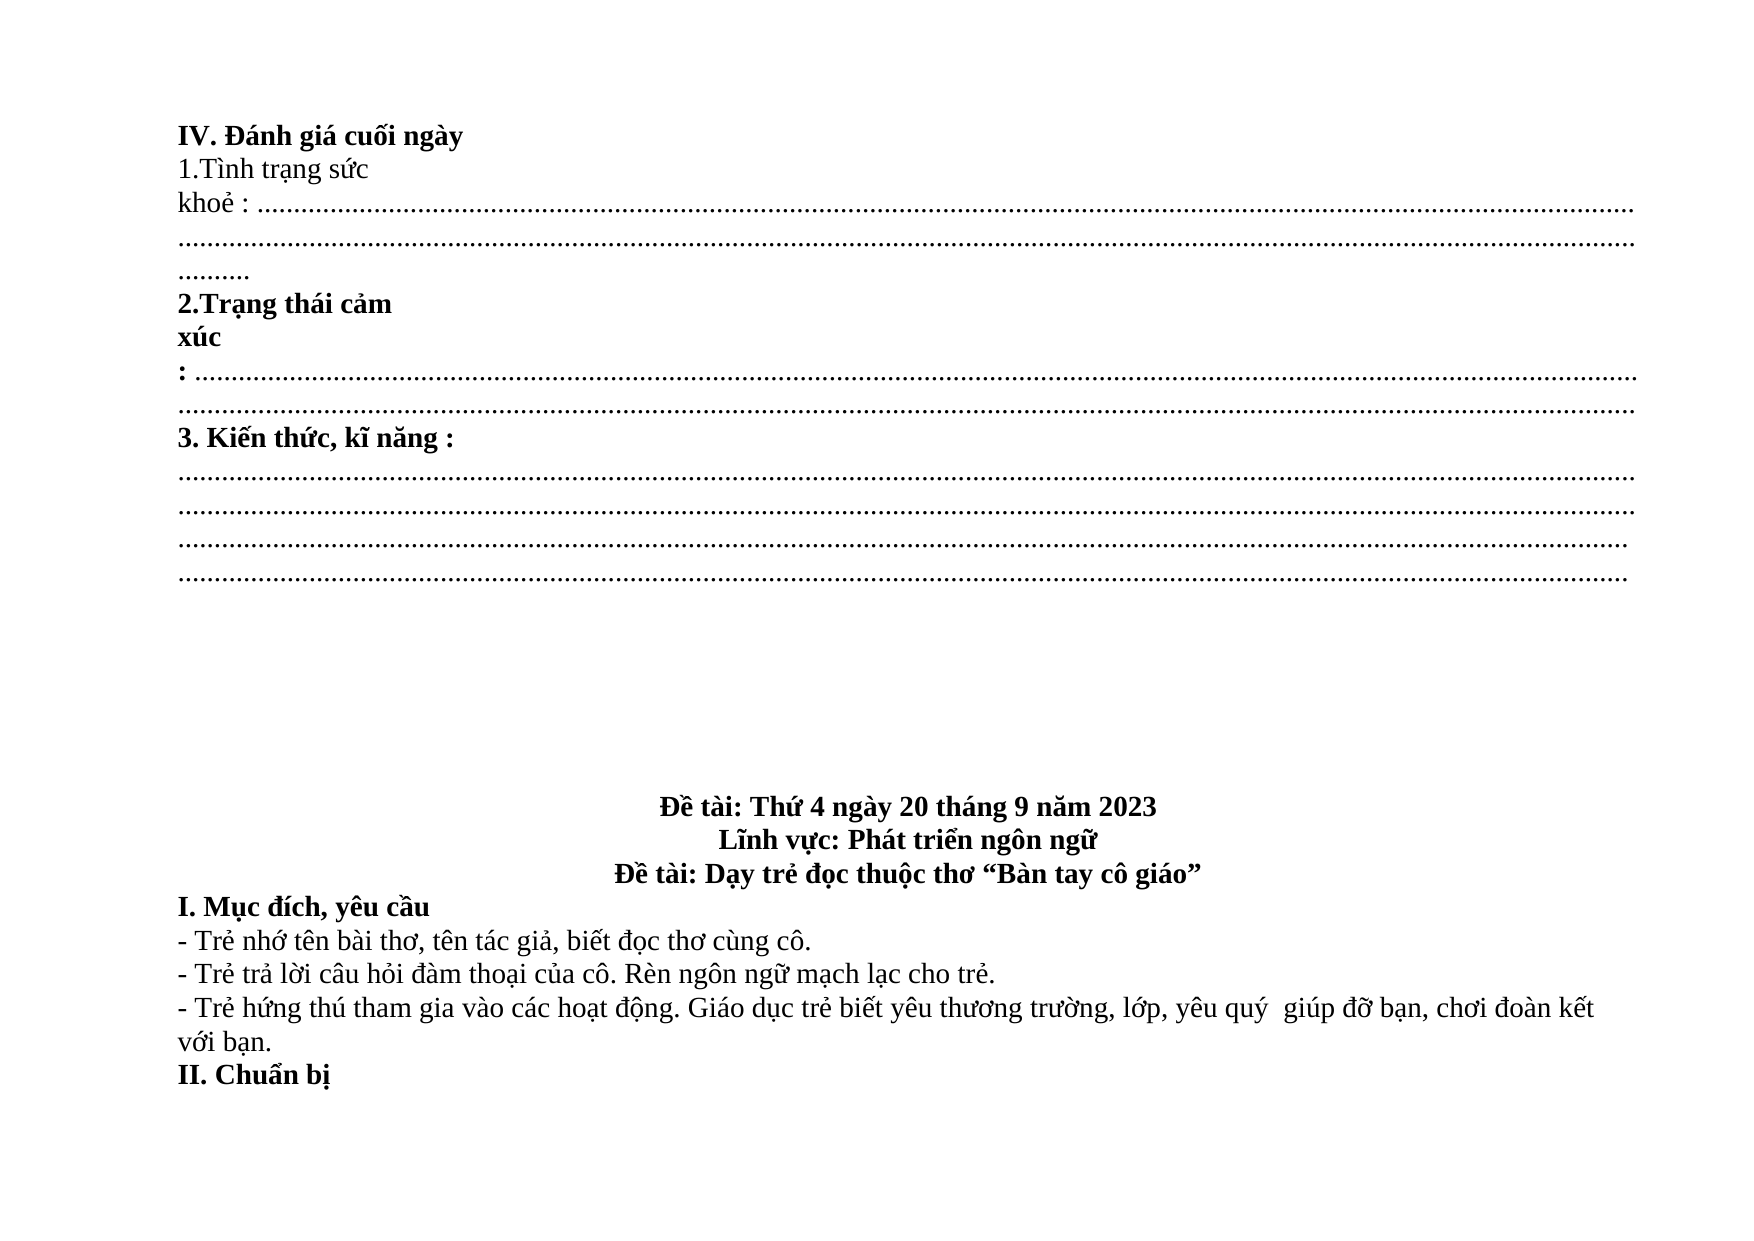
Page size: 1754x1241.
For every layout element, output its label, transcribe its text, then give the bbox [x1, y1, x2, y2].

text - Trẻ nhớ tên bài thơ, tên tác giả, biết đọc thơ cùng cô. [177, 923, 1639, 957]
text Đề tài: Dạy trẻ đọc thuộc thơ “Bàn tay cô giáo” [177, 856, 1639, 889]
text Lĩnh vực: Phát triển ngôn ngữ [177, 822, 1639, 856]
text I. Mục đích, yêu cầu [177, 889, 1639, 923]
text - Trẻ hứng thú tham gia vào các hoạt động. Giáo dục trẻ biết yêu thương trường, lớp, yêu quý giúp đỡ bạn, chơi đoàn kết với bạn. [177, 990, 1639, 1057]
text Đề tài: Thứ 4 ngày 20 tháng 9 năm 2023 [177, 789, 1639, 822]
text ....................................................................................................................................................................................................... [177, 554, 1639, 588]
text IV. Đánh giá cuối ngày [177, 118, 1639, 152]
text 2.Trạng thái cảm xúc: .............................................................................................................................................................................................................................................................................................................................................................................................................. 3. Kiến thức, kĩ năng : [177, 286, 1639, 453]
text ................................................................................................................................................................................................................................................................................................................................................................................................................ [177, 453, 1639, 521]
text 1.Tình trạng sức khoẻ : ............................................................................................................................................................................................................................................................................................................................................................................................................... [177, 152, 1639, 286]
text - Trẻ trả lời câu hỏi đàm thoại của cô. Rèn ngôn ngữ mạch lạc cho trẻ. [177, 957, 1639, 990]
text ....................................................................................................................................................................................................... [177, 521, 1639, 554]
text II. Chuẩn bị [177, 1057, 1639, 1091]
